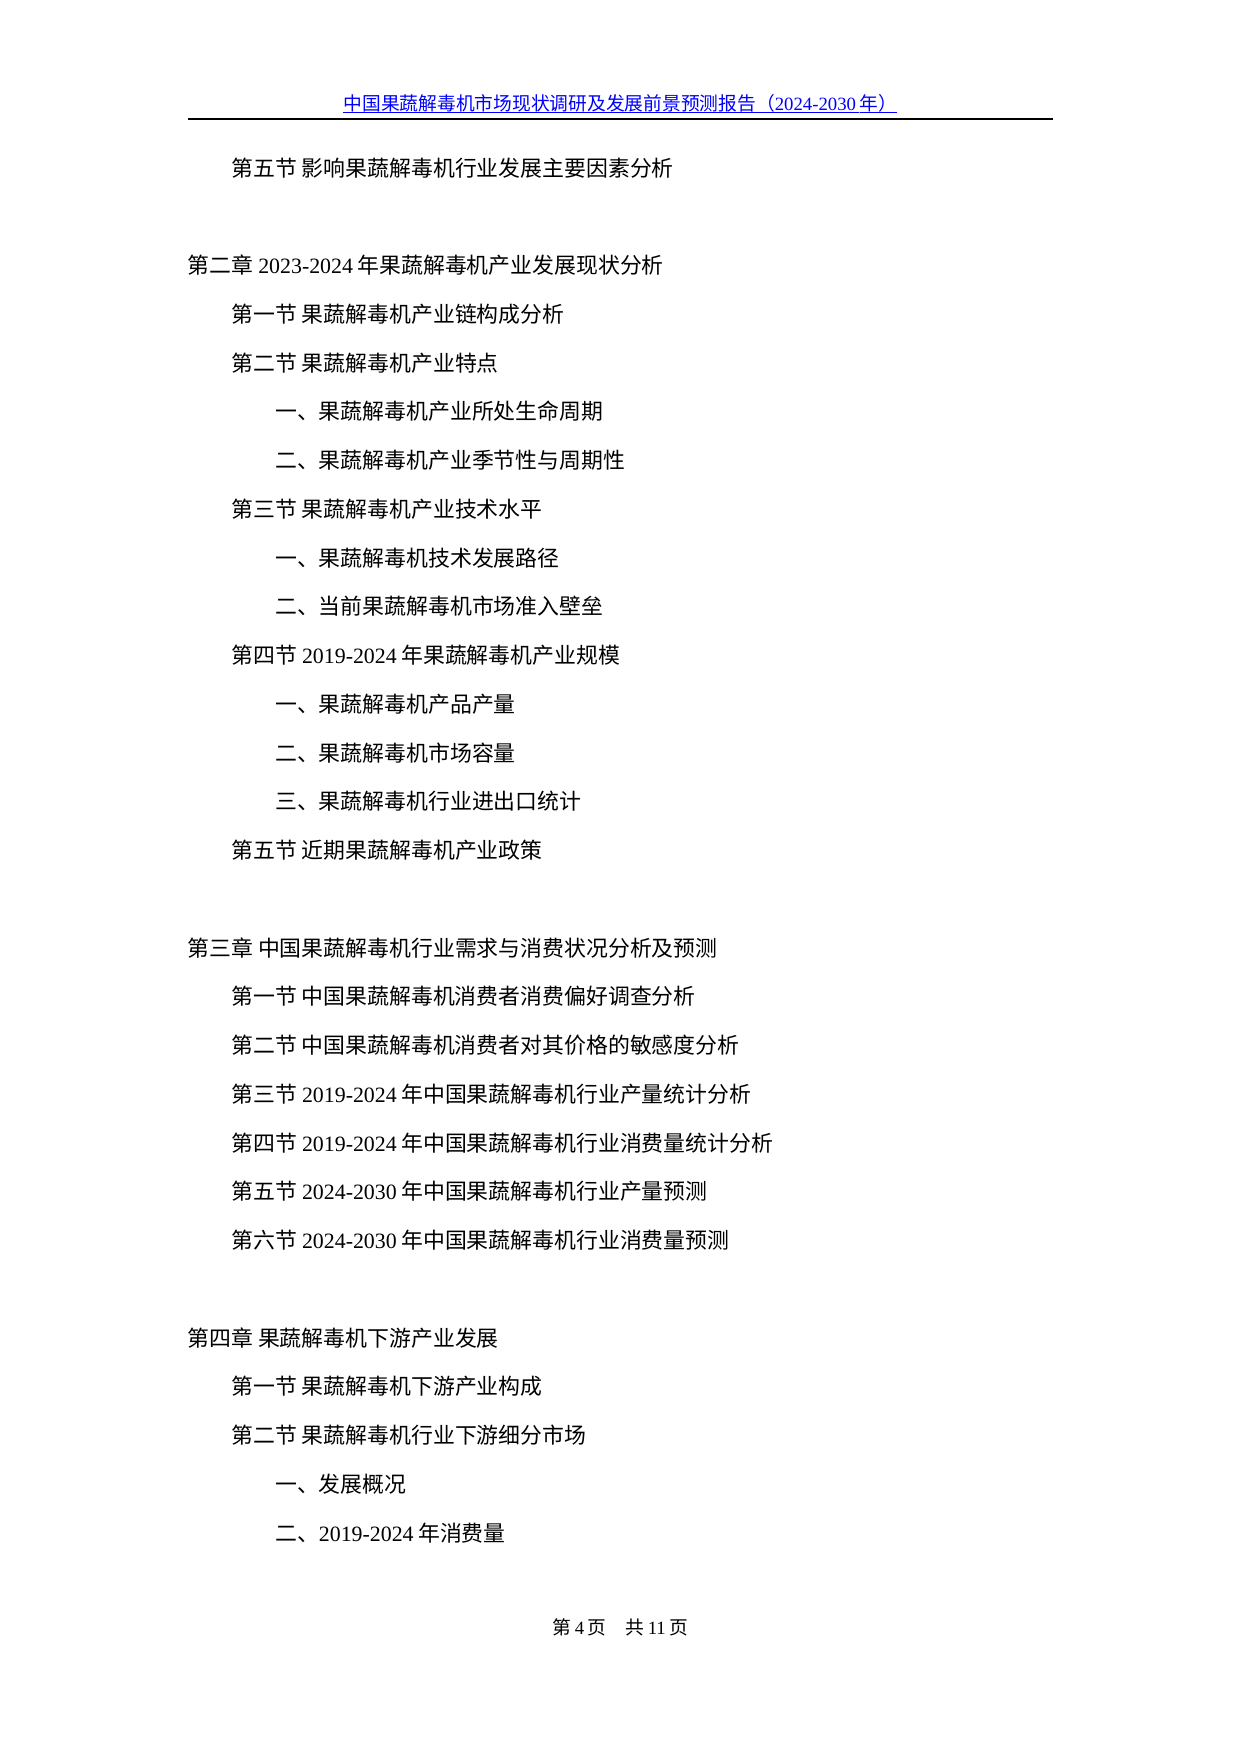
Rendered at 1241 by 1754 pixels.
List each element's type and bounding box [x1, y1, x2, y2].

text [187, 150, 1053, 1548]
